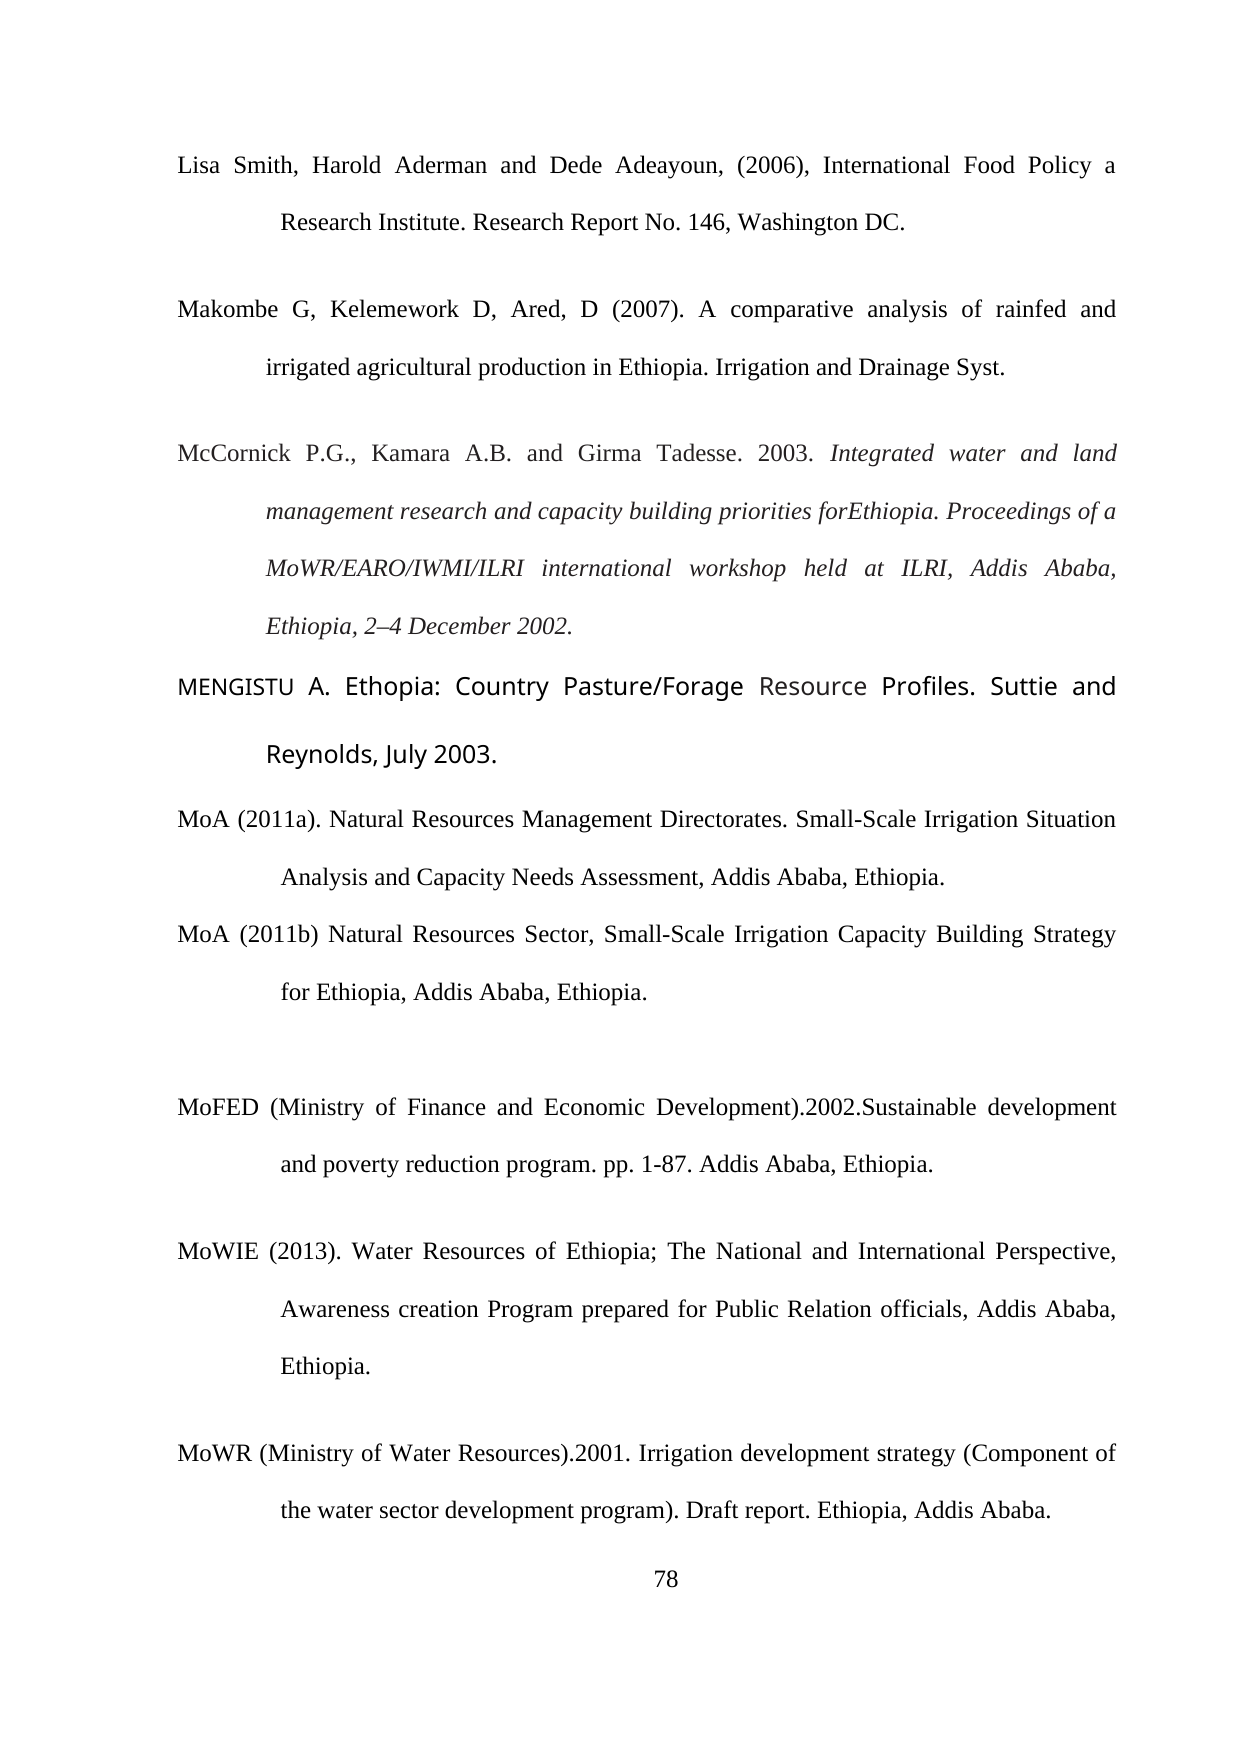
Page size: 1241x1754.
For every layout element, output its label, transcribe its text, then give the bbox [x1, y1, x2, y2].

text MoWR (Ministry of Water Resources).2001. Irrigation development strategy (Component of the water sector development program). Draft report. Ethiopia, Addis Ababa. [177, 1438, 1117, 1524]
text MoWIE (2013). Water Resources of Ethiopia; The National and International Perspective, Awareness creation Program prepared for Public Relation officials, Addis Ababa, Ethiopia. [177, 1236, 1117, 1380]
text McCornick P.G., Kamara A.B. and Girma Tadesse. 2003. Integrated water and land management research and capacity building priorities forEthiopia. Proceedings of a MoWR/EARO/IWMI/ILRI international workshop held at ILRI, Addis Ababa, Ethiopia, 2–4 December 2002. [177, 438, 1117, 639]
text MoA (2011b) Natural Resources Sector, Small-Scale Irrigation Capacity Building Strategy for Ethiopia, Addis Ababa, Ethiopia. [177, 919, 1117, 1006]
text MENGISTU A. Ethopia: Country Pasture/Forage Resource Profiles. Suttie and Reynolds, July 2003. [177, 668, 1117, 771]
text Makombe G, Kelemework D, Ared, D (2007). A comparative analysis of rainfed and irrigated agricultural production in Ethiopia. Irrigation and Drainage Syst. [177, 294, 1117, 380]
text MoA (2011a). Natural Resources Management Directorates. Small-Scale Irrigation Situation Analysis and Capacity Needs Assessment, Addis Ababa, Ethiopia. [177, 804, 1117, 891]
text MoFED (Ministry of Finance and Economic Development).2002.Sustainable development and poverty reduction program. pp. 1-87. Addis Ababa, Ethiopia. [177, 1092, 1117, 1178]
text Lisa Smith, Harold Aderman and Dede Adeayoun, (2006), International Food Policy a Research Institute. Research Report No. 146, Washington DC. [177, 150, 1117, 236]
